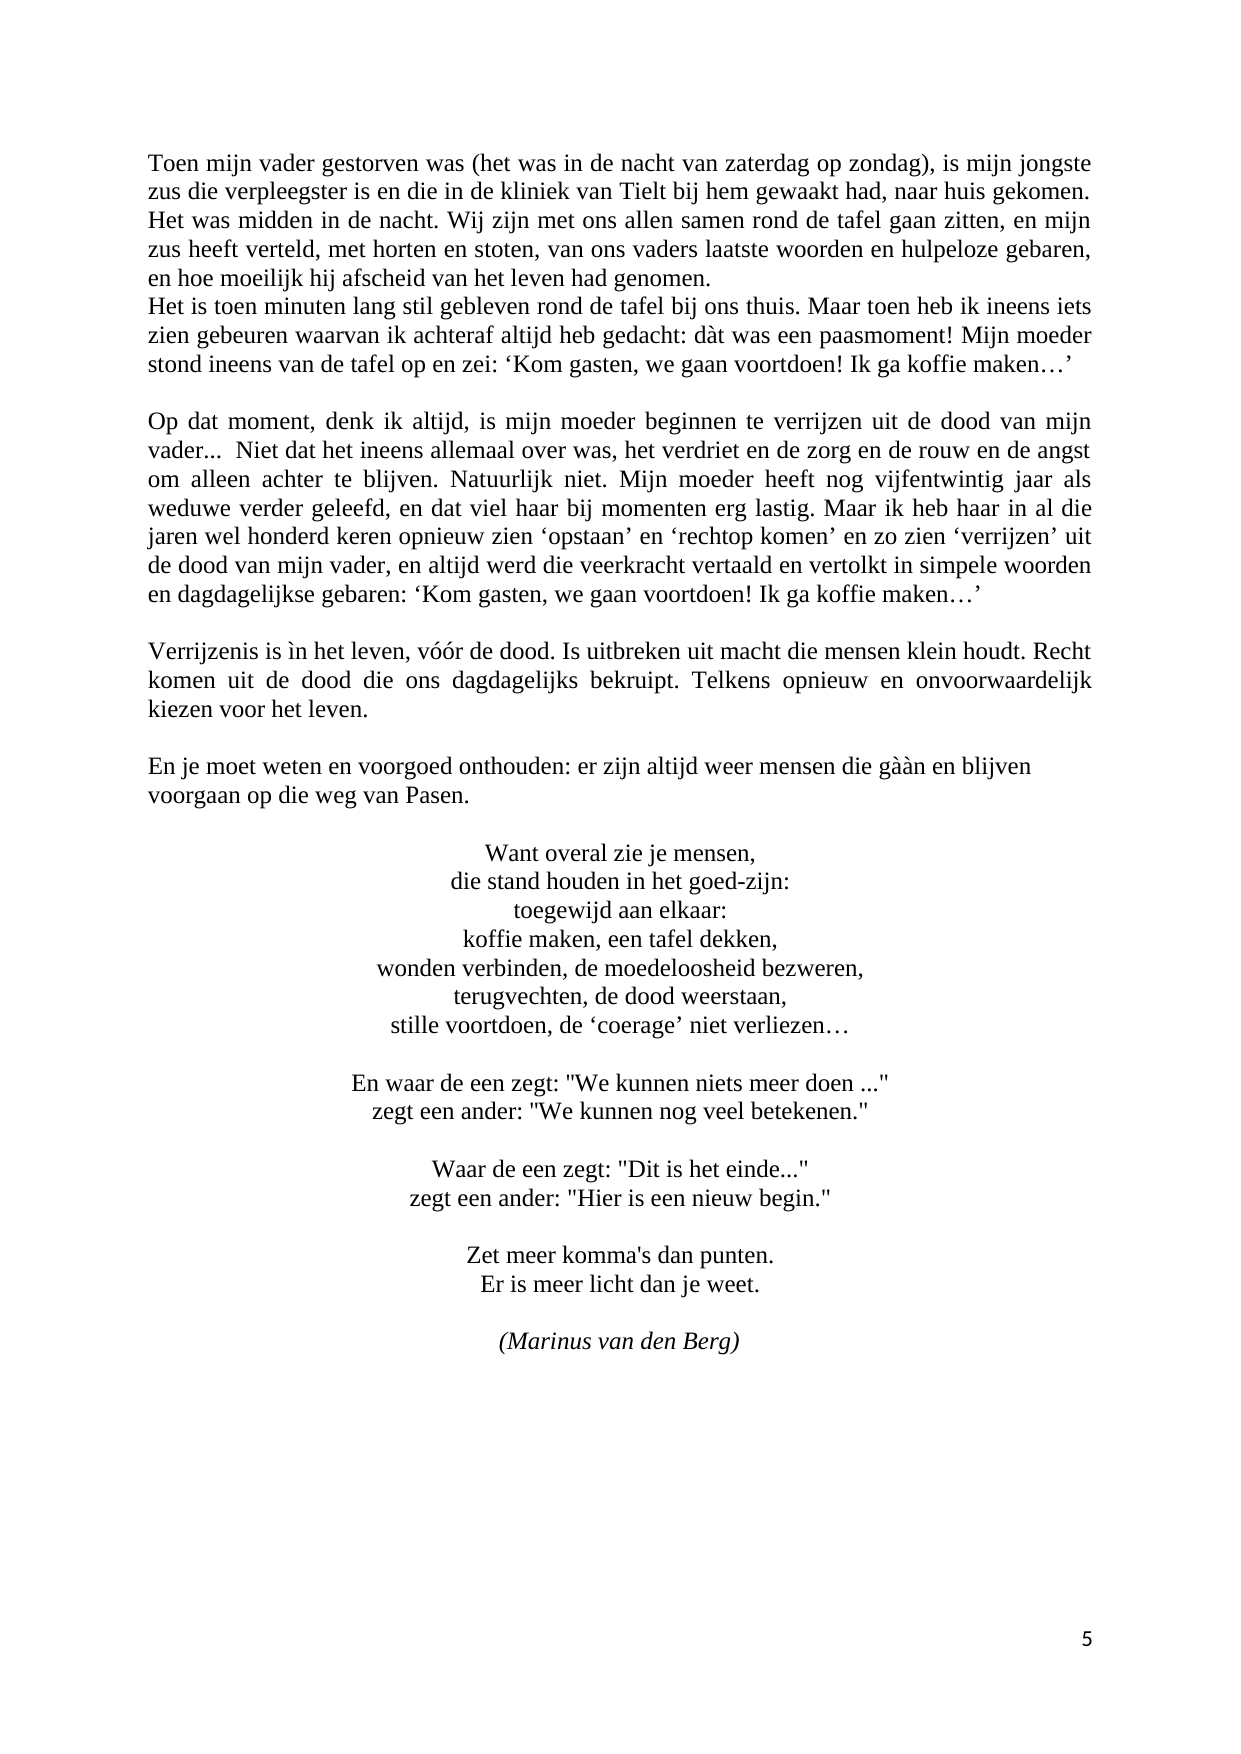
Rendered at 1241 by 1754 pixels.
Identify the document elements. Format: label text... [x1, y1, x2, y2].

text zegt een ander: "Hier is een nieuw begin." [148, 1183, 1093, 1211]
text (Marinus van den Berg) [148, 1326, 1093, 1355]
text wonden verbinden, de moedeloosheid bezweren, [148, 953, 1093, 981]
text Want overal zie je mensen, [148, 838, 1093, 866]
text En waar de een zegt: ''We kunnen niets meer doen ..." [148, 1068, 1093, 1096]
text stille voortdoen, de ‘coerage’ niet verliezen… [148, 1010, 1093, 1039]
text terugvechten, de dood weerstaan, [148, 981, 1093, 1010]
text Er is meer licht dan je weet. [148, 1269, 1093, 1298]
text Verrijzenis is ìn het leven, vóór de dood. Is uitbreken uit macht die mensen klein houdt. Recht komen uit de dood die ons dagdagelijks bekruipt. Telkens opnieuw en onvoorwaardelijk kiezen voor het leven. [148, 636, 1093, 723]
text die stand houden in het goed-zijn: [148, 866, 1093, 895]
text koffie maken, een tafel dekken, [148, 924, 1093, 953]
text Toen mijn vader gestorven was (het was in de nacht van zaterdag op zondag), is mijn jongste zus die verpleegster is en die in de kliniek van Tielt bij hem gewaakt had, naar huis gekomen. Het was midden in de nacht. Wij zijn met ons allen samen rond de tafel gaan zitten, en mijn zus heeft verteld, met horten en stoten, van ons vaders laatste woorden en hulpeloze gebaren, en hoe moeilijk hij afscheid van het leven had genomen. [148, 148, 1093, 291]
text En je moet weten en voorgoed onthouden: er zijn altijd weer mensen die gààn en blijven voorgaan op die weg van Pasen. [148, 751, 1093, 809]
text Zet meer komma's dan punten. [148, 1240, 1093, 1269]
text toegewijd aan elkaar: [148, 895, 1093, 924]
text Het is toen minuten lang stil gebleven rond de tafel bij ons thuis. Maar toen heb ik ineens iets zien gebeuren waarvan ik achteraf altijd heb gedacht: dàt was een paasmoment! Mijn moeder stond ineens van de tafel op en zei: ‘Kom gasten, we gaan voortdoen! Ik ga koffie maken…’ [148, 291, 1093, 378]
text Waar de een zegt: "Dit is het einde..." [148, 1154, 1093, 1183]
text zegt een ander: ''We kunnen nog veel betekenen." [148, 1096, 1093, 1125]
text Op dat moment, denk ik altijd, is mijn moeder beginnen te verrijzen uit de dood van mijn vader... Niet dat het ineens allemaal over was, het verdriet en de zorg en de rouw en de angst om alleen achter te blijven. Natuurlijk niet. Mijn moeder heeft nog vijfentwintig jaar als weduwe verder geleefd, en dat viel haar bij momenten erg lastig. Maar ik heb haar in al die jaren wel honderd keren opnieuw zien ‘opstaan’ en ‘rechtop komen’ en zo zien ‘verrijzen’ uit de dood van mijn vader, en altijd werd die veerkracht vertaald en vertolkt in simpele woorden en dagdagelijkse gebaren: ‘Kom gasten, we gaan voortdoen! Ik ga koffie maken…’ [148, 406, 1093, 608]
